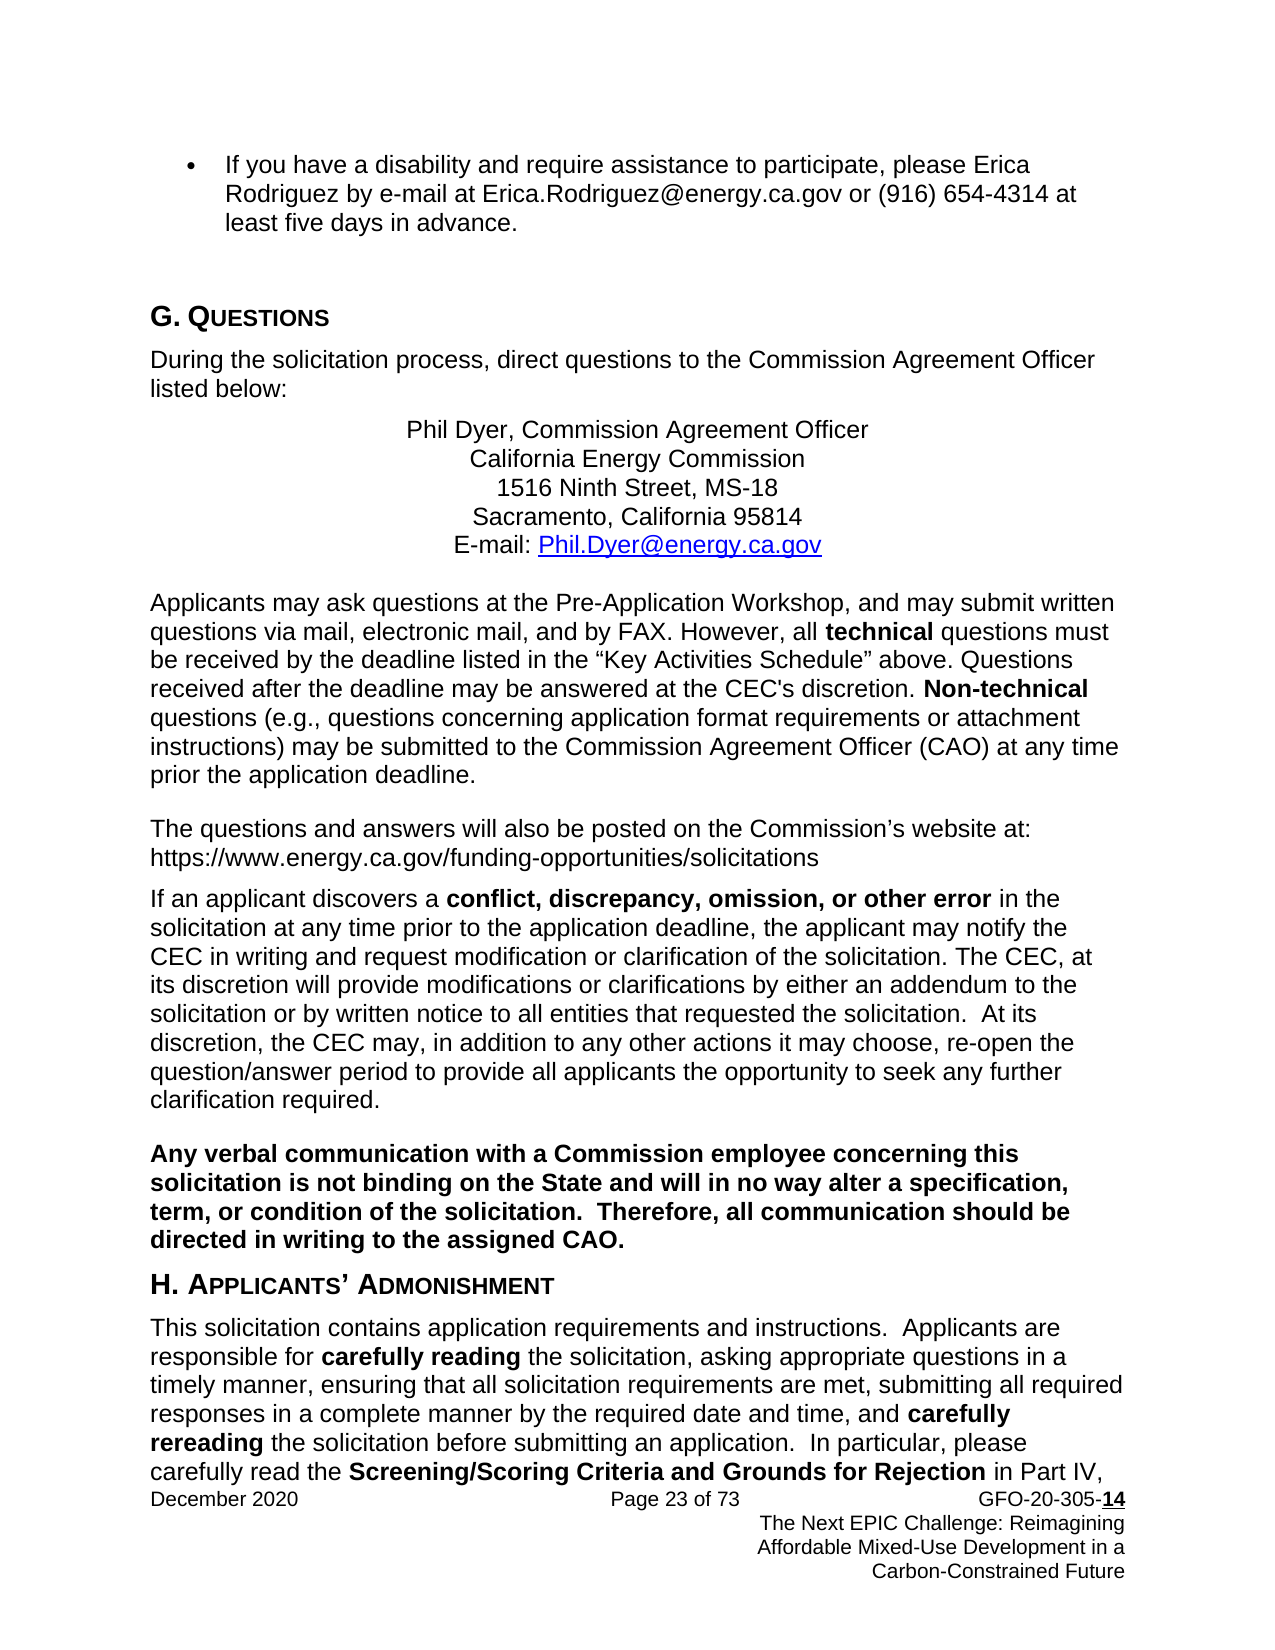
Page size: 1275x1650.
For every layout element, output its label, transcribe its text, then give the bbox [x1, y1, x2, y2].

list If you have a disability and require assistance to participate, please Erica Rodriguez by e-mail at Erica.Rodriguez@energy.ca.gov or (916) 654-4314 at least five days in advance. [187, 150, 1125, 236]
list Applicants’ Admonishment [150, 1267, 1125, 1300]
text California Energy Commission [150, 444, 1125, 473]
subtitle Questions [150, 299, 1125, 333]
text If an applicant discovers a conflict, discrepancy, omission, or other error in the solicitation at any time prior to the application deadline, the applicant may notify the CEC in writing and request modification or clarification of the solicitation. The CEC, at its discretion will provide modifications or clarifications by either an addendum to the solicitation or by written notice to all entities that requested the solicitation. At its discretion, the CEC may, in addition to any other actions it may choose, re-open the question/answer period to provide all applicants the opportunity to seek any further clarification required. [150, 884, 1125, 1114]
text Any verbal communication with a Commission employee concerning this solicitation is not binding on the State and will in no way alter a specification, term, or condition of the solicitation. Therefore, all communication should be directed in writing to the assigned CAO. [150, 1139, 1125, 1254]
text During the solicitation process, direct questions to the Commission Agreement Officer listed below: [150, 346, 1125, 403]
text 1516 Ninth Street, MS-18 [150, 473, 1125, 502]
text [150, 1313, 1125, 1485]
text Applicants may ask questions at the Pre-Application Workshop, and may submit written questions via mail, electronic mail, and by FAX. However, all technical questions must be received by the deadline listed in the “Key Activities Schedule” above. Questions received after the deadline may be answered at the CEC's discretion. Non-technical questions (e.g., questions concerning application format requirements or attachment instructions) may be submitted to the Commission Agreement Officer (CAO) at any time prior the application deadline. [150, 588, 1125, 789]
text Phil Dyer, Commission Agreement Officer [150, 416, 1125, 444]
text Sacramento, California 95814 [150, 502, 1125, 531]
text E-mail: Phil.Dyer@energy.ca.gov [150, 531, 1125, 559]
text The questions and answers will also be posted on the Commission’s website at: https://www.energy.ca.gov/funding-opportunities/solicitations [150, 814, 1125, 872]
